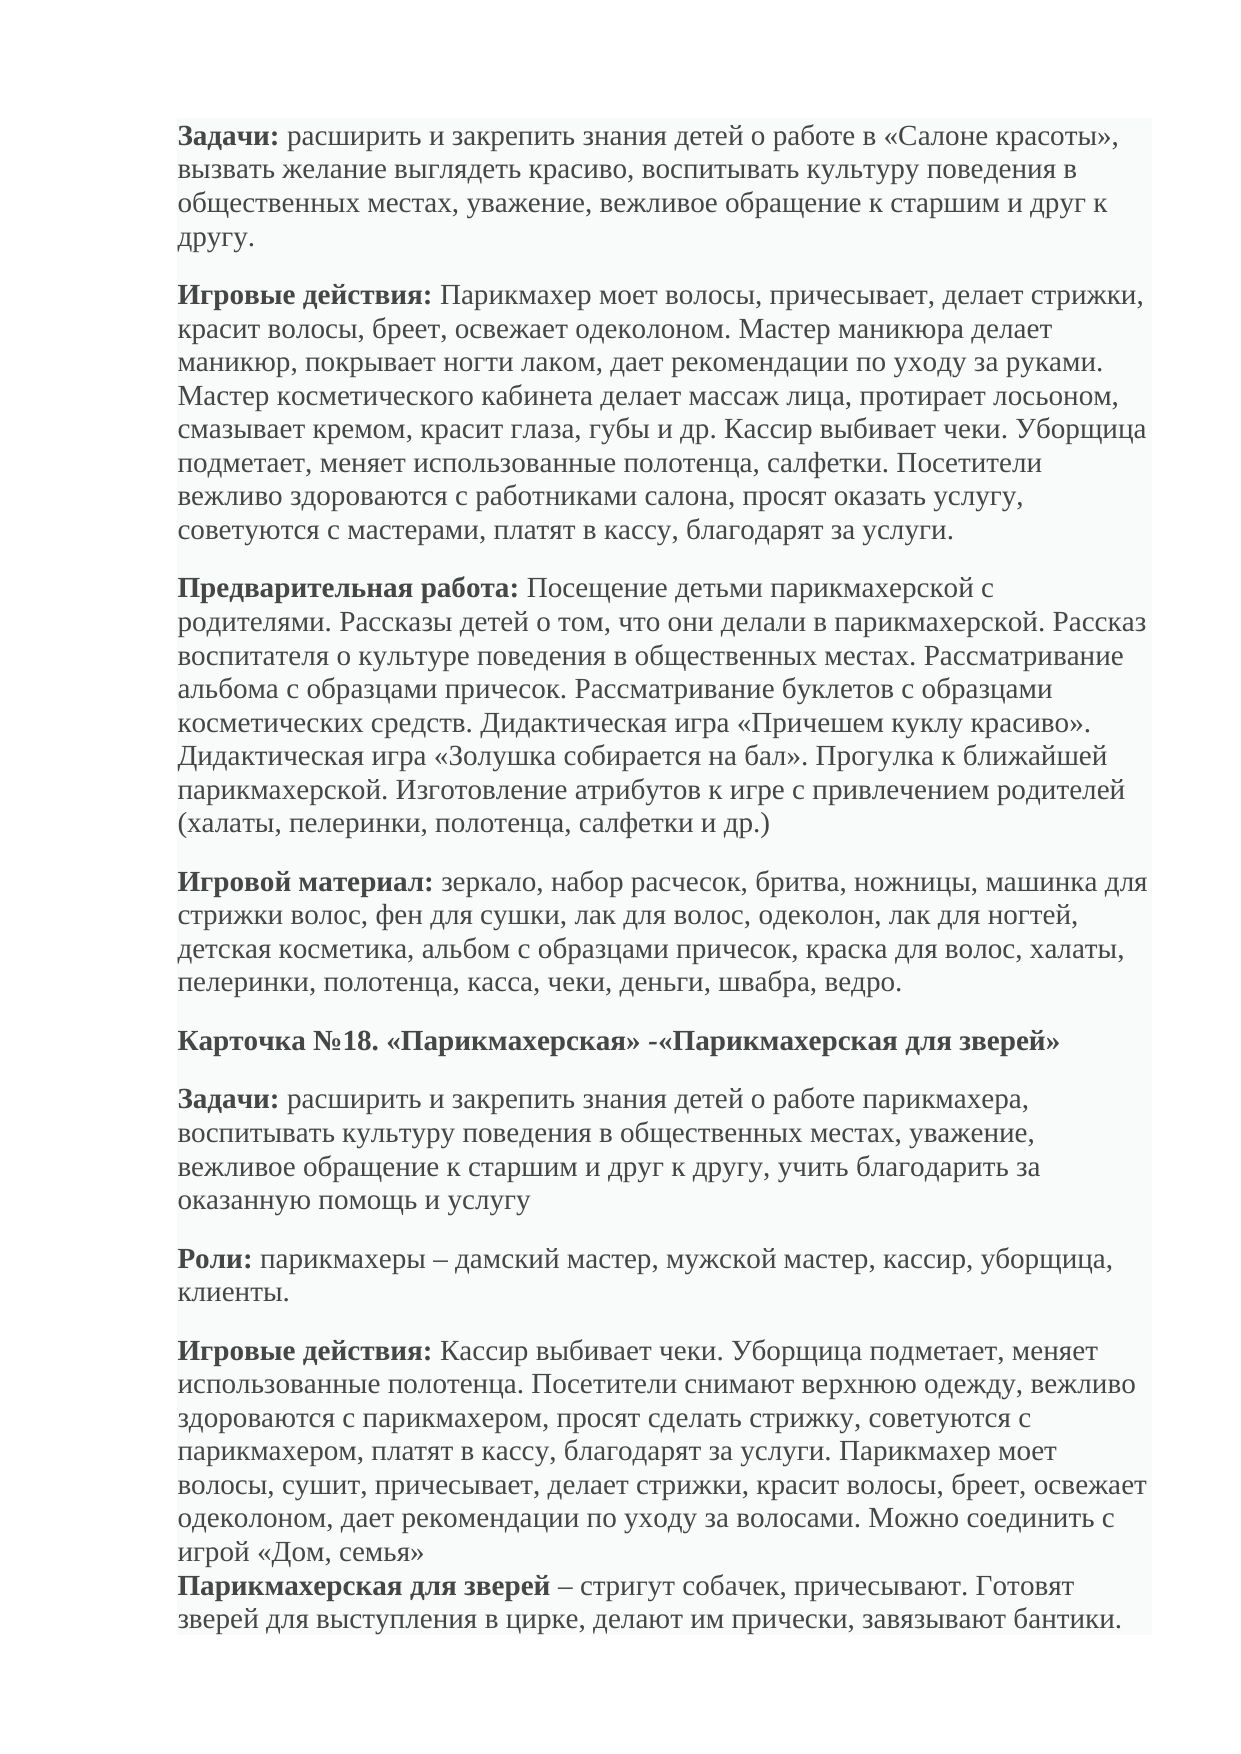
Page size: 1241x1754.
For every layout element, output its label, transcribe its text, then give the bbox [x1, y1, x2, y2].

text Игровые действия: Кассир выбивает чеки. Уборщица подметает, меняет использованные полотенца. Посетители снимают верхнюю одежду, вежливо здороваются с парикмахером, просят сделать стрижку, советуются с парикмахером, платят в кассу, благодарят за услуги. Парикмахер моет волосы, сушит, причесывает, делает стрижки, красит волосы, бреет, освежает одеколоном, дает рекомендации по уходу за волосами. Можно соединить с игрой «Дом, семья» [177, 1333, 1152, 1568]
text Парикмахерская для зверей – стригут собачек, причесывают. Готовят зверей для выступления в цирке, делают им прически, завязывают бантики. [177, 1568, 1152, 1635]
text Игровой материал: зеркало, набор расчесок, бритва, ножницы, машинка для стрижки волос, фен для сушки, лак для волос, одеколон, лак для ногтей, детская косметика, альбом с образцами причесок, краска для волос, халаты, пелеринки, полотенца, касса, чеки, деньги, швабра, ведро. [177, 864, 1152, 998]
text Карточка №18. «Парикмахерская» -«Парикмахерская для зверей» [177, 1023, 1152, 1057]
text Задачи: расширить и закрепить знания детей о работе парикмахера, воспитывать культуру поведения в общественных местах, уважение, вежливое обращение к старшим и друг к другу, учить благодарить за оказанную помощь и услугу [177, 1082, 1152, 1216]
text Роли: парикмахеры – дамский мастер, мужской мастер, кассир, уборщица, клиенты. [177, 1241, 1152, 1308]
text Задачи: расширить и закрепить знания детей о работе в «Салоне красоты», вызвать желание выглядеть красиво, воспитывать культуру поведения в общественных местах, уважение, вежливое обращение к старшим и друг к другу. [177, 118, 1152, 252]
text Игровые действия: Парикмахер моет волосы, причесывает, делает стрижки, красит волосы, бреет, освежает одеколоном. Мастер маникюра делает маникюр, покрывает ногти лаком, дает рекомендации по уходу за руками. Мастер косметического кабинета делает массаж лица, протирает лосьоном, смазывает кремом, красит глаза, губы и др. Кассир выбивает чеки. Уборщица подметает, меняет использованные полотенца, салфетки. Посетители вежливо здороваются с работниками салона, просят оказать услугу, советуются с мастерами, платят в кассу, благодарят за услуги. [177, 277, 1152, 546]
text Предварительная работа: Посещение детьми парикмахерской с родителями. Рассказы детей о том, что они делали в парикмахерской. Рассказ воспитателя о культуре поведения в общественных местах. Рассматривание альбома с образцами причесок. Рассматривание буклетов с образцами косметических средств. Дидактическая игра «Причешем куклу красиво». Дидактическая игра «Золушка собирается на бал». Прогулка к ближайшей парикмахерской. Изготовление атрибутов к игре с привлечением родителей (халаты, пелеринки, полотенца, салфетки и др.) [177, 571, 1152, 839]
